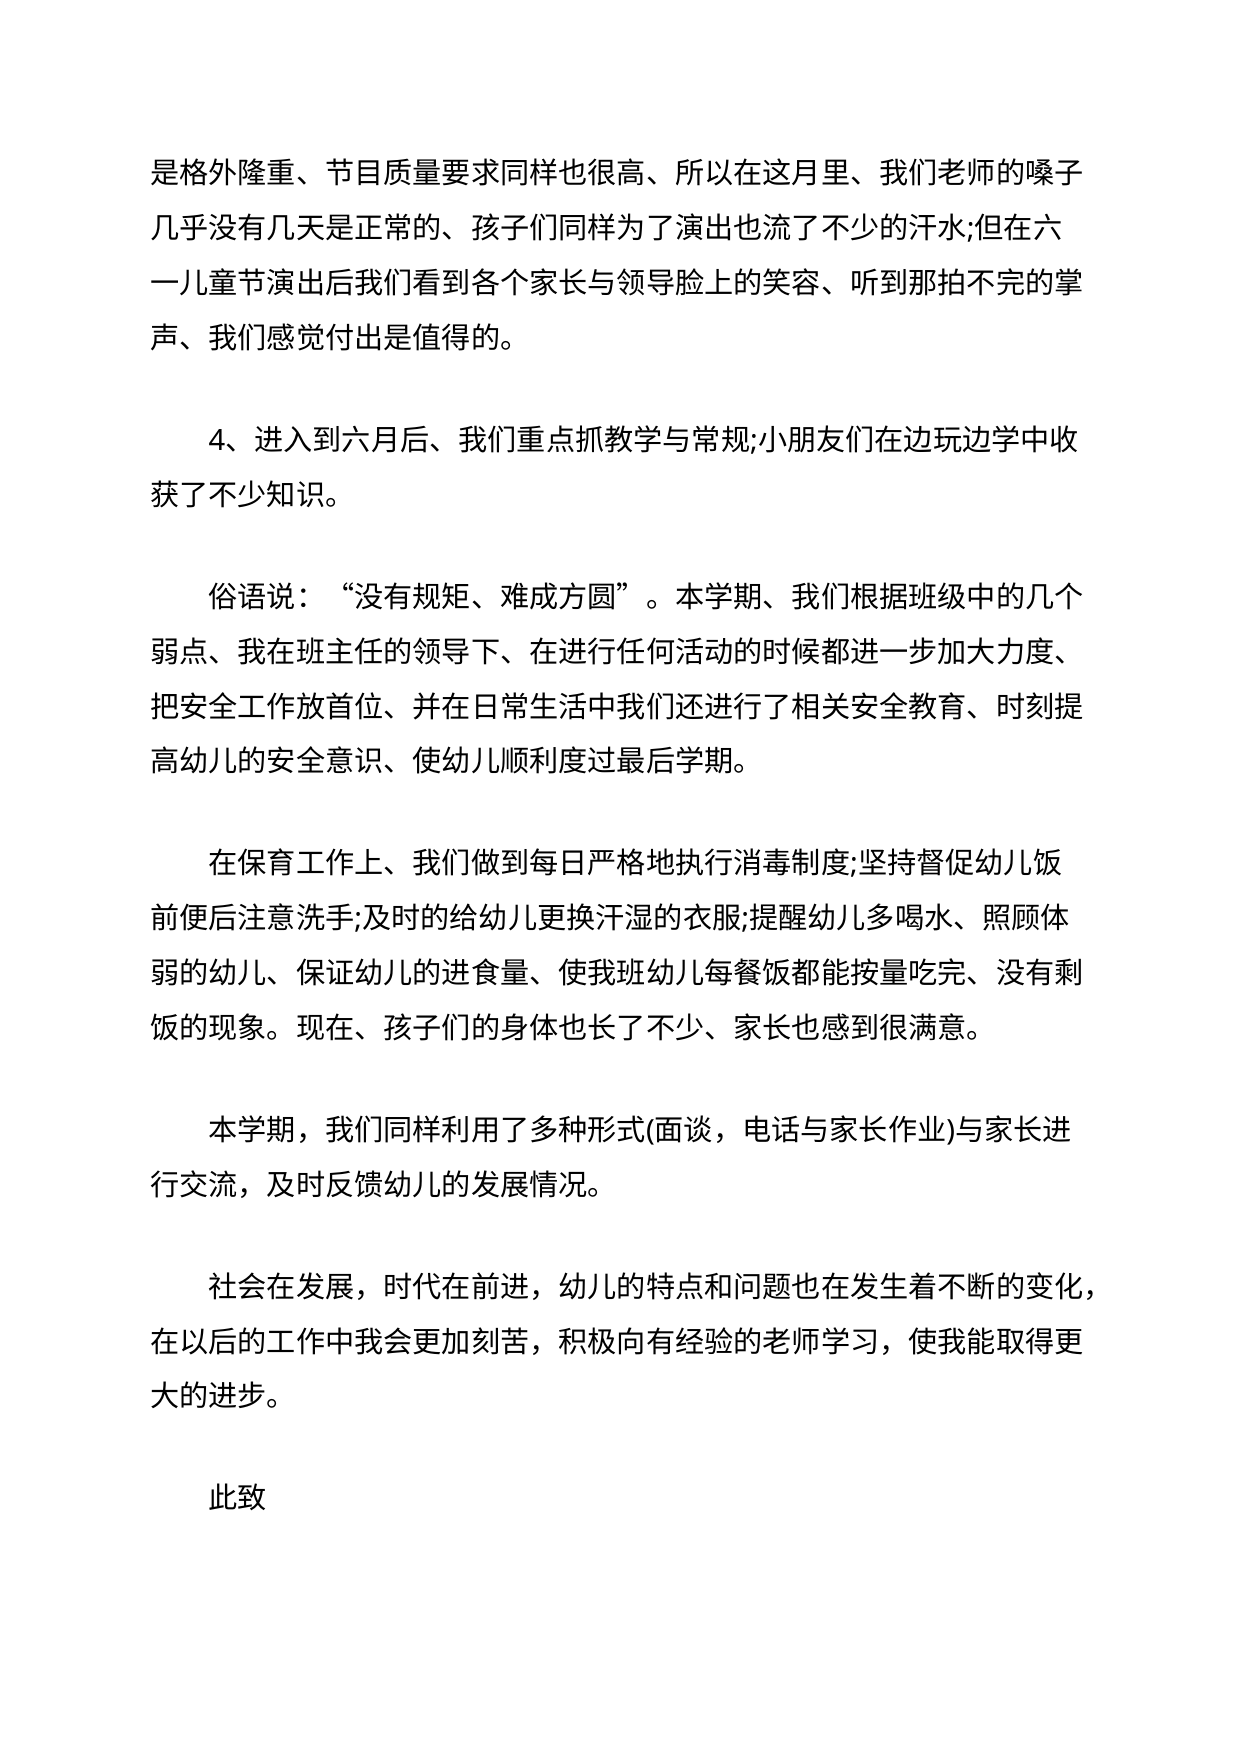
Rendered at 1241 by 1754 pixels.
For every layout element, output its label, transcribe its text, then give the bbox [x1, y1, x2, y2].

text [150, 150, 1090, 357]
text 本学期，我们同样利用了多种形式(面谈，电话与家长作业)与家长进行交流，及时反馈幼儿的发展情况。 [150, 1106, 1090, 1204]
text 此致 [150, 1475, 1090, 1517]
text 俗语说：“没有规矩、难成方圆”。本学期、我们根据班级中的几个弱点、我在班主任的领导下、在进行任何活动的时候都进一步加大力度、把安全工作放首位、并在日常生活中我们还进行了相关安全教育、时刻提高幼儿的安全意识、使幼儿顺利度过最后学期。 [150, 573, 1090, 780]
text 在保育工作上、我们做到每日严格地执行消毒制度;坚持督促幼儿饭前便后注意洗手;及时的给幼儿更换汗湿的衣服;提醒幼儿多喝水、照顾体弱的幼儿、保证幼儿的进食量、使我班幼儿每餐饭都能按量吃完、没有剩饭的现象。现在、孩子们的身体也长了不少、家长也感到很满意。 [150, 840, 1090, 1047]
text 社会在发展，时代在前进，幼儿的特点和问题也在发生着不断的变化，在以后的工作中我会更加刻苦，积极向有经验的老师学习，使我能取得更大的进步。 [150, 1263, 1090, 1415]
text 4、进入到六月后、我们重点抓教学与常规;小朋友们在边玩边学中收获了不少知识。 [150, 417, 1090, 514]
